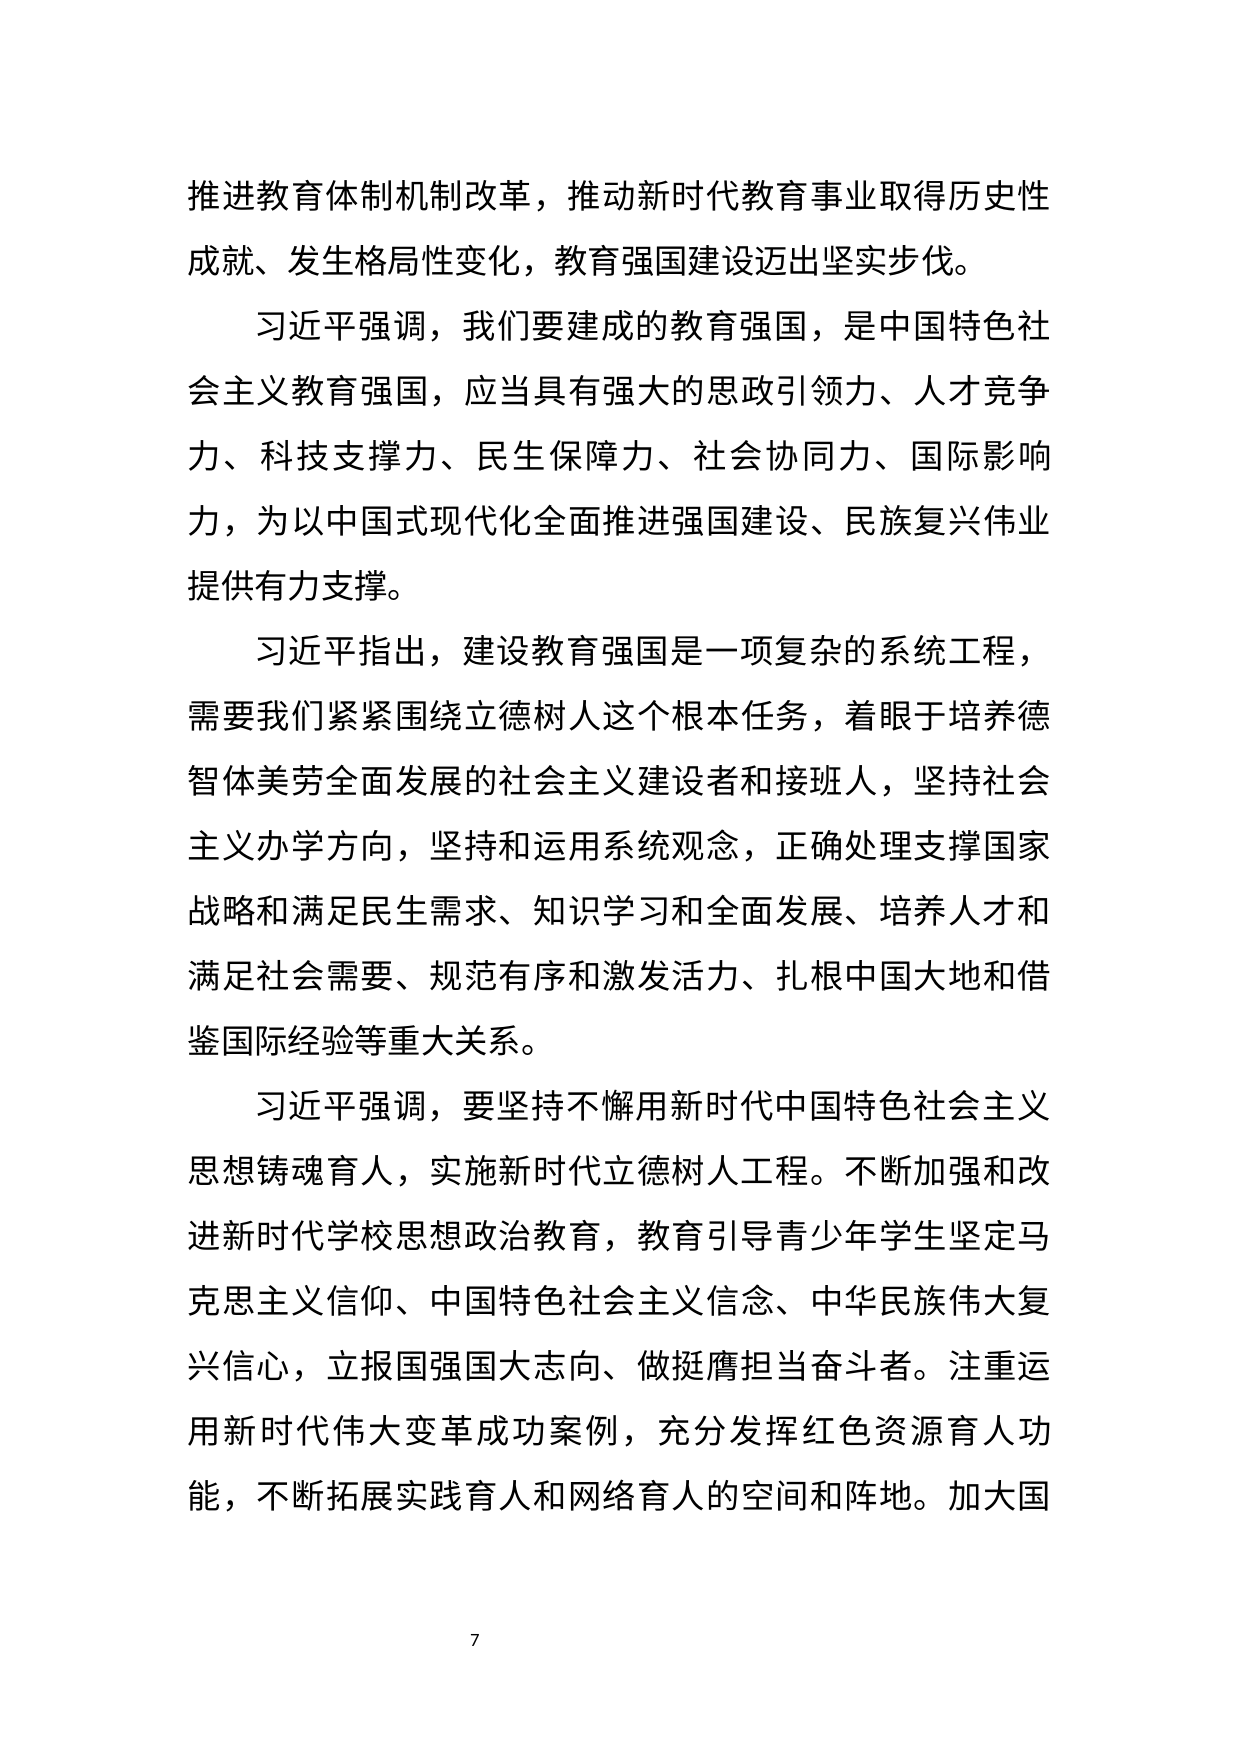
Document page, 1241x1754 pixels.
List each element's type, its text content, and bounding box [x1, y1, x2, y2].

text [187, 1072, 1053, 1527]
text 习近平强调，我们要建成的教育强国，是中国特色社会主义教育强国，应当具有强大的思政引领力、人才竞争力、科技支撑力、民生保障力、社会协同力、国际影响力，为以中国式现代化全面推进强国建设、民族复兴伟业提供有力支撑。 [187, 292, 1053, 617]
text 习近平指出，建设教育强国是一项复杂的系统工程，需要我们紧紧围绕立德树人这个根本任务，着眼于培养德智体美劳全面发展的社会主义建设者和接班人，坚持社会主义办学方向，坚持和运用系统观念，正确处理支撑国家战略和满足民生需求、知识学习和全面发展、培养人才和满足社会需要、规范有序和激发活力、扎根中国大地和借鉴国际经验等重大关系。 [187, 617, 1053, 1072]
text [187, 162, 1053, 292]
